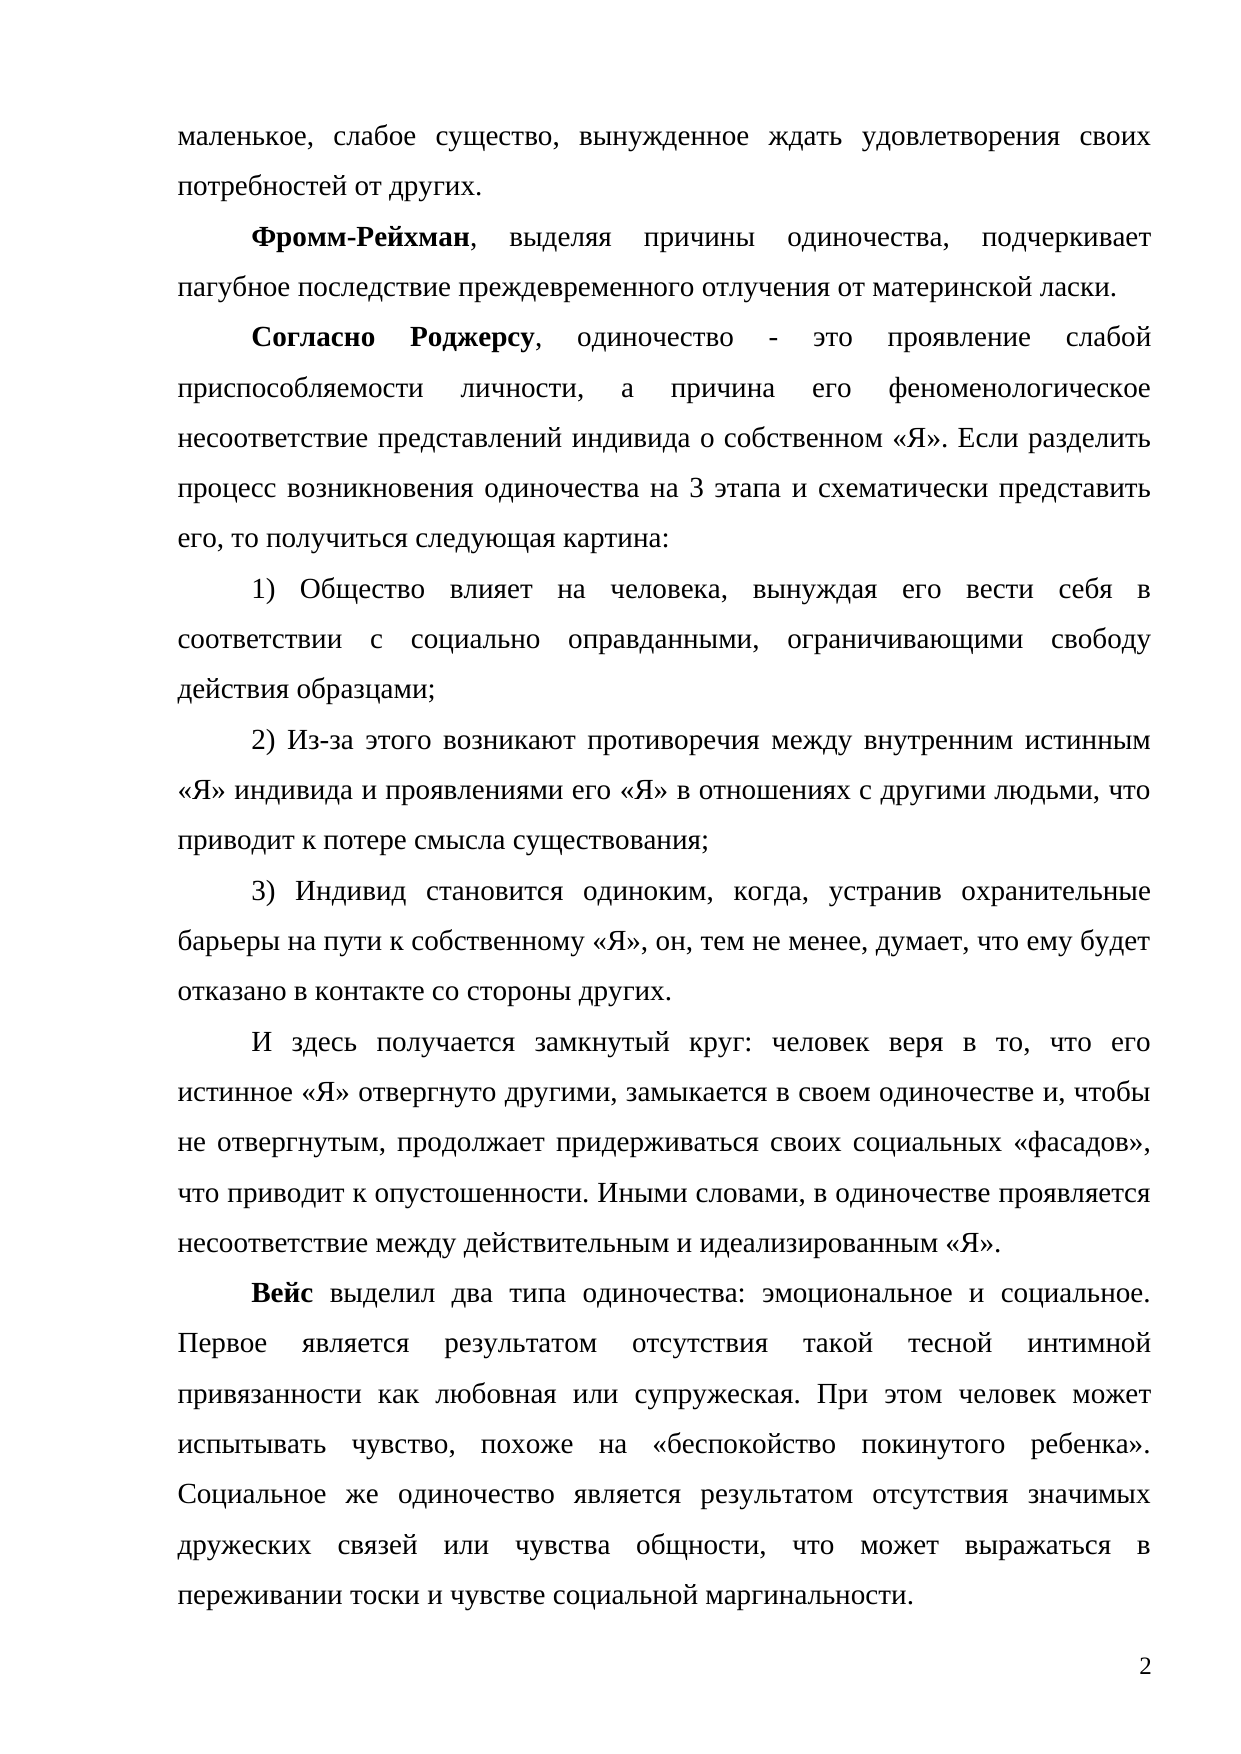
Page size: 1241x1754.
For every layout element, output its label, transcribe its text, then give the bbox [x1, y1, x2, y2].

text 2) Из-за этого возникают противоречия между внутренним истинным «Я» индивида и проявлениями его «Я» в отношениях с другими людьми, что приводит к потере смысла существования; [177, 722, 1152, 856]
text Фромм-Рейхман, выделяя причины одиночества, подчеркивает пагубное последствие преждевременного отлучения от материнской ласки. [177, 219, 1152, 303]
text 3) Индивид становится одиноким, когда, устранив охранительные барьеры на пути к собственному «Я», он, тем не менее, думает, что ему будет отказано в контакте со стороны других. [177, 873, 1152, 1007]
text Согласно Роджерсу, одиночество - это проявление слабой приспособляемости личности, а причина его феноменологическое несоответствие представлений индивида о собственном «Я». Если разделить процесс возникновения одиночества на 3 этапа и схематически представить его, то получиться следующая картина: [177, 319, 1152, 554]
text Вейс выделил два типа одиночества: эмоциональное и социальное. Первое является результатом отсутствия такой тесной интимной привязанности как любовная или супружеская. При этом человек может испытывать чувство, похоже на «беспокойство покинутого ребенка». Социальное же одиночество является результатом отсутствия значимых дружеских связей или чувства общности, что может выражаться в переживании тоски и чувстве социальной маргинальности. [177, 1275, 1152, 1611]
text 1) Общество влияет на человека, вынуждая его вести себя в соответствии с социально оправданными, ограничивающими свободу действия образцами; [177, 571, 1152, 705]
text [177, 118, 1152, 202]
text И здесь получается замкнутый круг: человек веря в то, что его истинное «Я» отвергнуто другими, замыкается в своем одиночестве и, чтобы не отвергнутым, продолжает придерживаться своих социальных «фасадов», что приводит к опустошенности. Иными словами, в одиночестве проявляется несоответствие между действительным и идеализированным «Я». [177, 1024, 1152, 1258]
